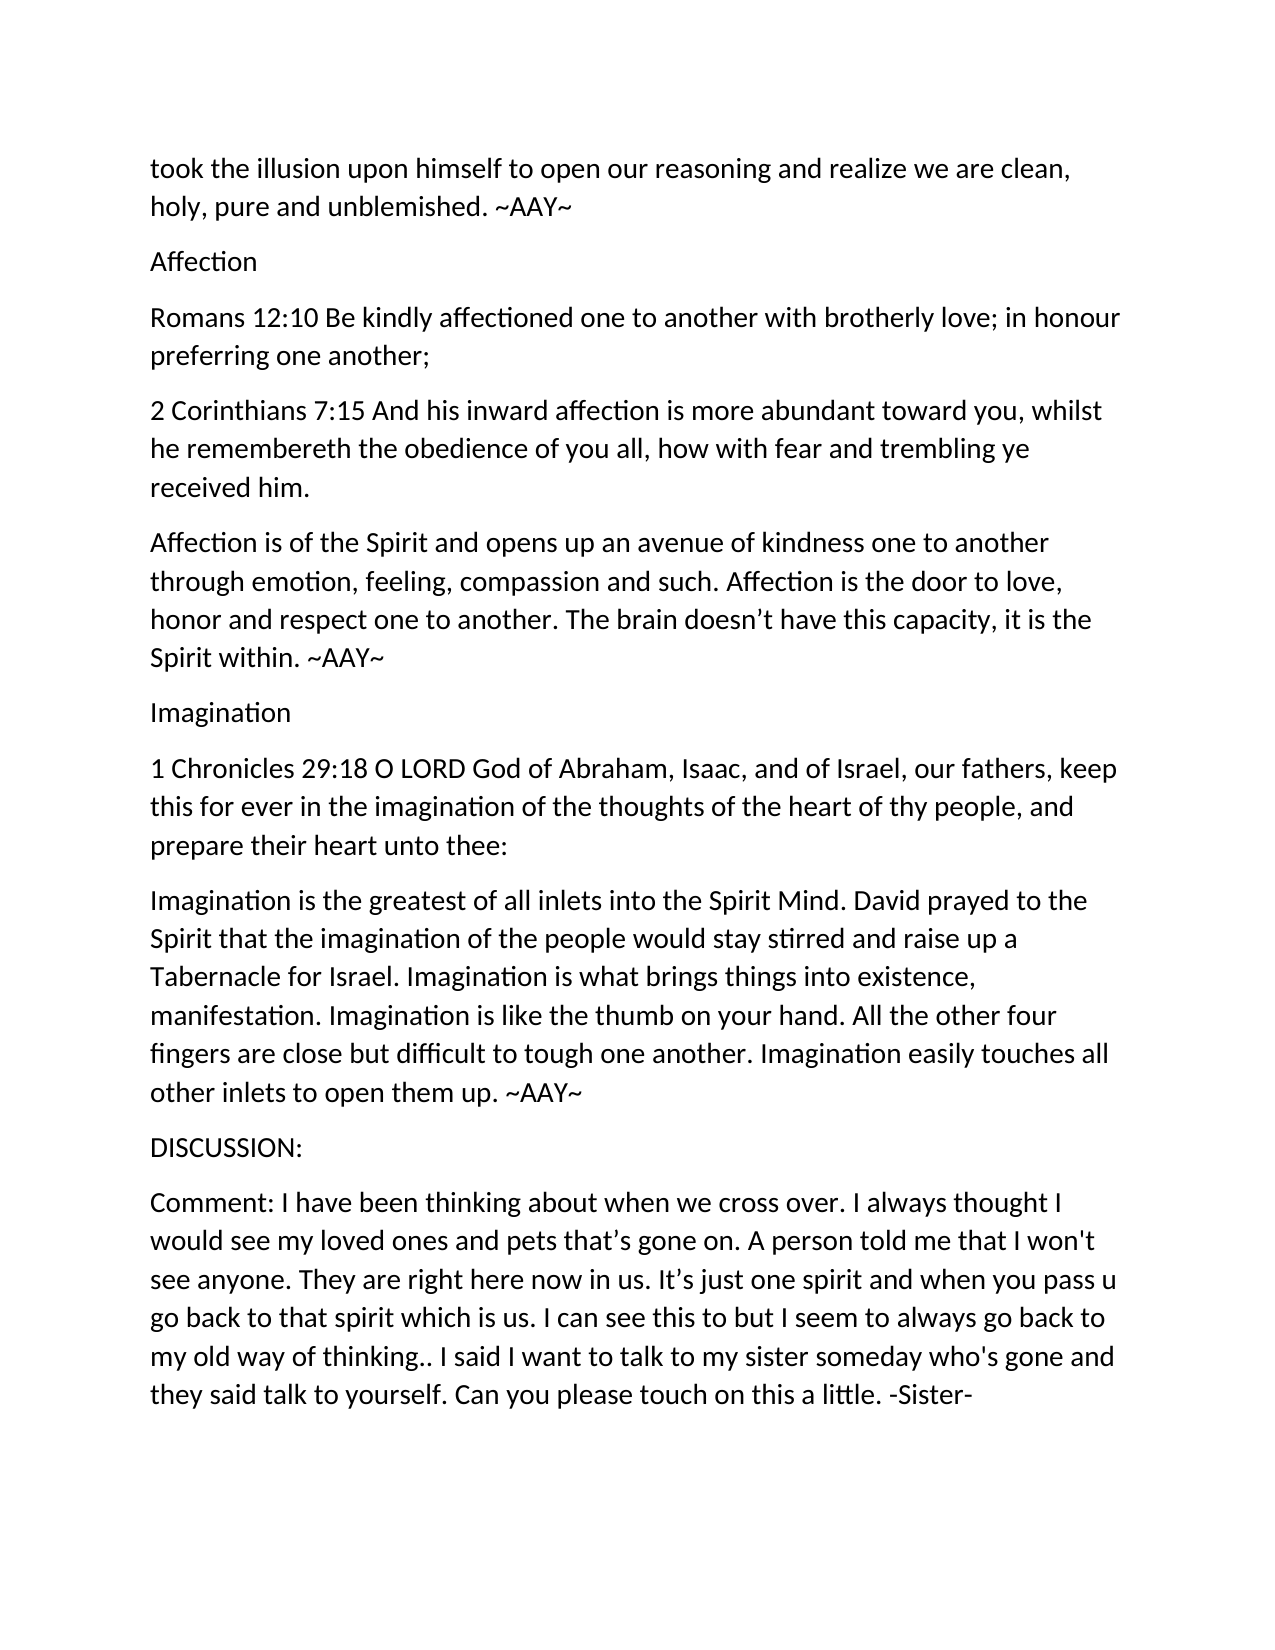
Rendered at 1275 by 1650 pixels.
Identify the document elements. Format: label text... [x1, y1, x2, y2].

text Affection is of the Spirit and opens up an avenue of kindness one to another through emotion, feeling, compassion and such. Affection is the door to love, honor and respect one to another. The brain doesn’t have this capacity, it is the Spirit within. ~AAY~ [150, 524, 1125, 675]
text 1 Chronicles 29:18 O LORD God of Abraham, Isaac, and of Israel, our fathers, keep this for ever in the imagination of the thoughts of the heart of thy people, and prepare their heart unto thee: [150, 750, 1125, 862]
text 2 Corinthians 7:15 And his inward affection is more abundant toward you, whilst he remembereth the obedience of you all, how with fear and trembling ye received him. [150, 392, 1125, 505]
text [150, 150, 1125, 224]
text Imagination is the greatest of all inlets into the Spirit Mind. David prayed to the Spirit that the imagination of the people would stay stirred and raise up a Tabernacle for Israel. Imagination is what brings things into existence, manifestation. Imagination is like the thumb on your hand. All the other four fingers are close but difficult to tough one another. Imagination easily touches all other inlets to open them up. ~AAY~ [150, 882, 1125, 1109]
text Comment: I have been thinking about when we cross over. I always thought I would see my loved ones and pets that’s gone on. A person told me that I won't see anyone. They are right here now in us. It’s just one spirit and when you pass u go back to that spirit which is us. I can see this to but I seem to always go back to my old way of thinking.. I said I want to talk to my sister someday who's gone and they said talk to yourself. Can you please touch on this a little. -Sister- [150, 1184, 1125, 1412]
text DISCUSSION: [150, 1129, 1125, 1164]
text Romans 12:10 Be kindly affectioned one to another with brotherly love; in honour preferring one another; [150, 299, 1125, 373]
text Imagination [150, 694, 1125, 730]
text Affection [150, 243, 1125, 279]
